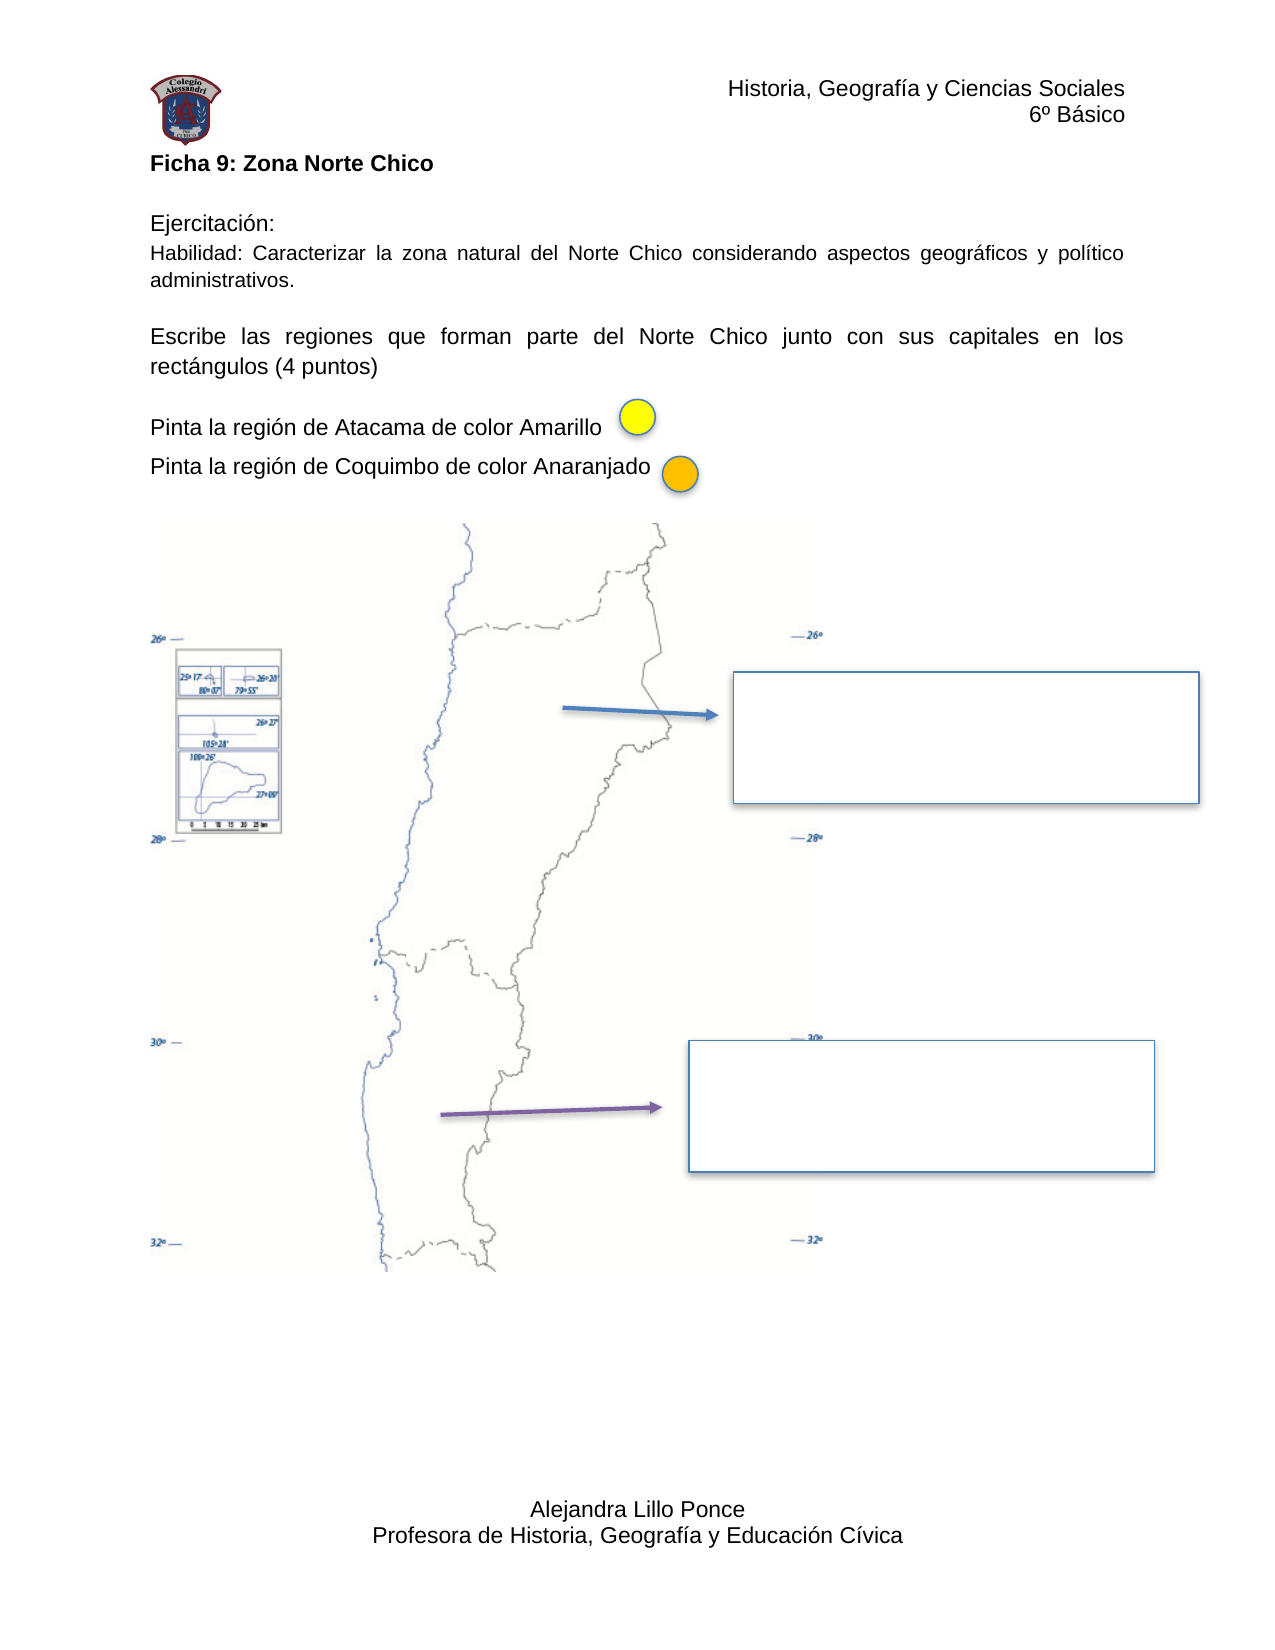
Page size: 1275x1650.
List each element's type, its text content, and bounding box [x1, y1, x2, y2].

text Ejercitación: [150, 210, 1125, 237]
text Habilidad: Caracterizar la zona natural del Norte Chico considerando aspectos geográficos y político administrativos. [150, 241, 1125, 292]
text Escribe las regiones que forman parte del Norte Chico junto con sus capitales en los rectángulos (4 puntos) [150, 323, 1125, 380]
text Ficha 9: Zona Norte Chico [150, 150, 1125, 176]
picture [150, 523, 823, 1272]
text Pinta la región de Atacama de color Amarillo [150, 414, 625, 440]
text Pinta la región de Coquimbo de color Anaranjado [150, 453, 1125, 479]
picture [150, 75, 222, 146]
text Pinta la región de Atacama de color Amarillo [649, 414, 1125, 440]
